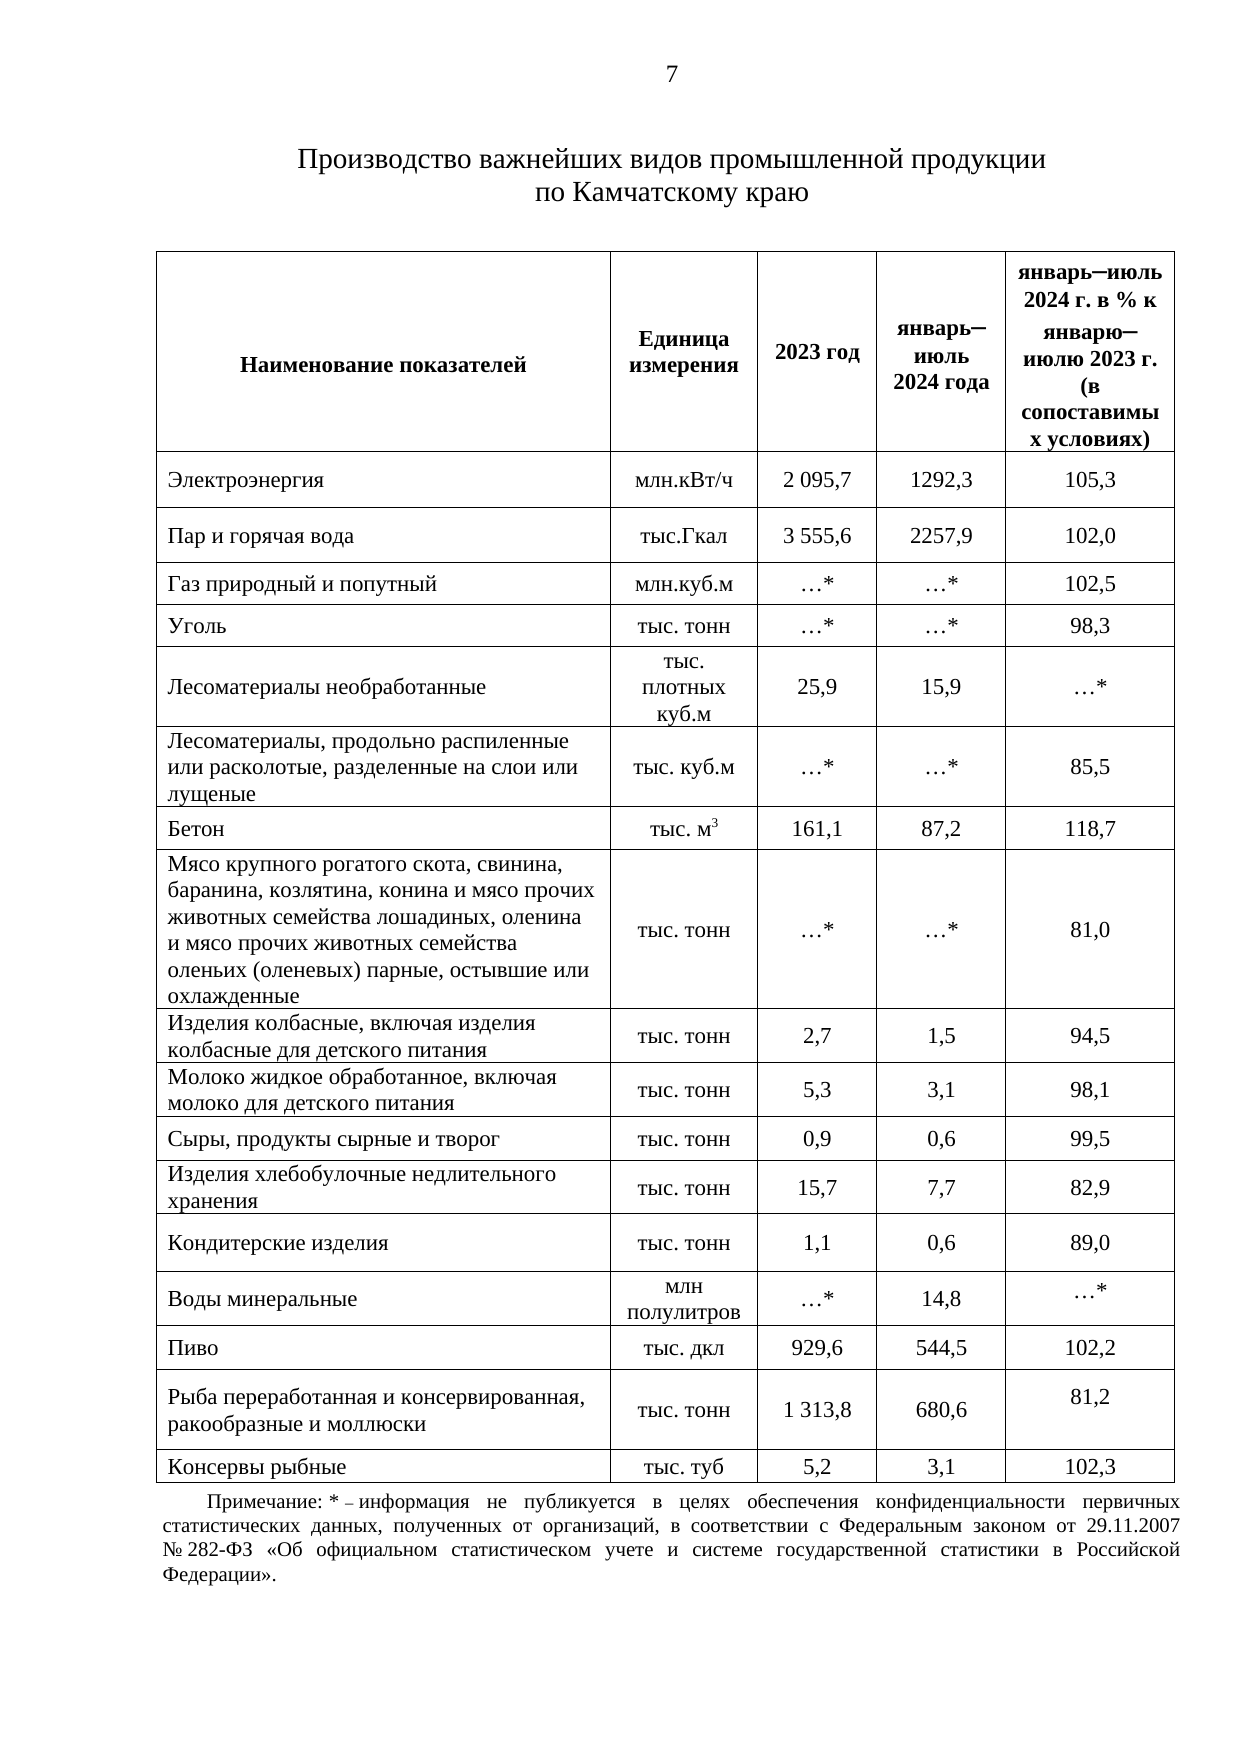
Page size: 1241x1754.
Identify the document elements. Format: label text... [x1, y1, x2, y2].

table_cell 161,1 [758, 807, 876, 849]
table_cell тыс. тонн [611, 1063, 757, 1116]
table_cell тыс. тонн [611, 850, 757, 1008]
table_header Единица измерения [611, 252, 757, 451]
table_cell Консервы рыбные [157, 1450, 610, 1482]
table_cell 0,9 [758, 1117, 876, 1159]
table_cell 15,7 [758, 1161, 876, 1213]
table_cell 7,7 [877, 1161, 1005, 1213]
table_cell 5,2 [758, 1450, 876, 1482]
table_cell …* [877, 563, 1005, 604]
table_header январь– июль 2024 года [877, 252, 1005, 451]
table_cell тыс. дкл [611, 1326, 757, 1369]
table_cell 2257,9 [877, 508, 1005, 562]
text по Камчатскому краю [162, 174, 1181, 208]
table_cell тыс. туб [611, 1450, 757, 1482]
table_cell Газ природный и попутный [157, 563, 610, 604]
table_cell тыс. куб.м [611, 727, 757, 806]
table_cell Сыры, продукты сырные и творог [157, 1117, 610, 1159]
table_cell млн полулитров [611, 1272, 757, 1324]
text Производство важнейших видов промышленной продукции [162, 141, 1181, 174]
table_cell тыс. тонн [611, 1009, 757, 1062]
table_cell …* [758, 605, 876, 646]
table_header 2023 год [758, 252, 876, 451]
table_cell млн.кВт/ч [611, 452, 757, 507]
table_cell млн.куб.м [611, 563, 757, 604]
table_cell 81,0 [1006, 850, 1174, 1008]
table_cell тыс. плотных куб.м [611, 647, 757, 726]
table_header Наименование показателей [157, 252, 610, 451]
table_cell 1292,3 [877, 452, 1005, 507]
table_cell Рыба переработанная и консервированная, ракообразные и моллюски [157, 1370, 610, 1449]
table_cell тыс. тонн [611, 605, 757, 646]
table_cell 87,2 [877, 807, 1005, 849]
table_cell 82,9 [1006, 1161, 1174, 1213]
table_cell 0,6 [877, 1214, 1005, 1271]
table_cell 102,5 [1006, 563, 1174, 604]
table_cell Воды минеральные [157, 1272, 610, 1324]
table_cell тыс.Гкал [611, 508, 757, 562]
table_cell 3 555,6 [758, 508, 876, 562]
table_cell 15,9 [877, 647, 1005, 726]
table_cell 1,5 [877, 1009, 1005, 1062]
table_cell 118,7 [1006, 807, 1174, 849]
table_cell 2,7 [758, 1009, 876, 1062]
table_cell 2 095,7 [758, 452, 876, 507]
table_cell …* [758, 1272, 876, 1324]
table_cell …* [877, 850, 1005, 1008]
text Примечание: * – информация не публикуется в целях обеспечения конфиденциальности первичных статистических данных, полученных от организаций, в соответствии с Федеральным законом от 29.11.2007 № 282-ФЗ «Об официальном статистическом учете и системе государственной статистики в Российской Федерации». [162, 1487, 1181, 1586]
table_cell 99,5 [1006, 1117, 1174, 1159]
table_cell тыс. тонн [611, 1161, 757, 1213]
table_cell 98,1 [1006, 1063, 1174, 1116]
table_cell Пар и горячая вода [157, 508, 610, 562]
table_cell 0,6 [877, 1117, 1005, 1159]
table_cell Лесоматериалы необработанные [157, 647, 610, 726]
table_cell …* [1006, 1272, 1174, 1324]
table_cell …* [877, 727, 1005, 806]
table_cell Электроэнергия [157, 452, 610, 507]
table_cell Изделия хлебобулочные недлительного хранения [157, 1161, 610, 1213]
table_cell 102,3 [1006, 1450, 1174, 1482]
table_cell Пиво [157, 1326, 610, 1369]
table_cell тыс. м3 [611, 807, 757, 849]
table_cell 94,5 [1006, 1009, 1174, 1062]
table_cell Молоко жидкое обработанное, включая молоко для детского питания [157, 1063, 610, 1116]
table_cell тыс. тонн [611, 1370, 757, 1449]
table_cell 98,3 [1006, 605, 1174, 646]
table_cell 3,1 [877, 1063, 1005, 1116]
table_cell …* [1006, 647, 1174, 726]
table_cell …* [877, 605, 1005, 646]
table_cell 102,0 [1006, 508, 1174, 562]
table_cell 544,5 [877, 1326, 1005, 1369]
table_cell 105,3 [1006, 452, 1174, 507]
table_cell Бетон [157, 807, 610, 849]
table_cell Кондитерские изделия [157, 1214, 610, 1271]
table_cell 929,6 [758, 1326, 876, 1369]
table_cell 3,1 [877, 1450, 1005, 1482]
table_cell тыс. тонн [611, 1214, 757, 1271]
table_header январь–июль 2024 г. в % к январю–июлю 2023 г. (в сопоставимых условиях) [1006, 252, 1174, 451]
table_cell 1,1 [758, 1214, 876, 1271]
table_cell Мясо крупного рогатого скота, свинина, баранина, козлятина, конина и мясо прочих животных семейства лошадиных, оленина и мясо прочих животных семейства оленьих (оленевых) парные, остывшие или охлажденные [157, 850, 610, 1008]
table_cell 89,0 [1006, 1214, 1174, 1271]
table_cell Уголь [157, 605, 610, 646]
table_cell 1 313,8 [758, 1370, 876, 1449]
table_cell Лесоматериалы, продольно распиленные или расколотые, разделенные на слои или лущеные [157, 727, 610, 806]
table_cell 25,9 [758, 647, 876, 726]
table_cell 102,2 [1006, 1326, 1174, 1369]
table_cell …* [758, 727, 876, 806]
table_cell 5,3 [758, 1063, 876, 1116]
table_cell 85,5 [1006, 727, 1174, 806]
table_cell …* [758, 563, 876, 604]
table_cell Изделия колбасные, включая изделия колбасные для детского питания [157, 1009, 610, 1062]
table_cell …* [758, 850, 876, 1008]
table_cell 680,6 [877, 1370, 1005, 1449]
table_cell 14,8 [877, 1272, 1005, 1324]
table_cell тыс. тонн [611, 1117, 757, 1159]
table_cell 81,2 [1006, 1370, 1174, 1449]
